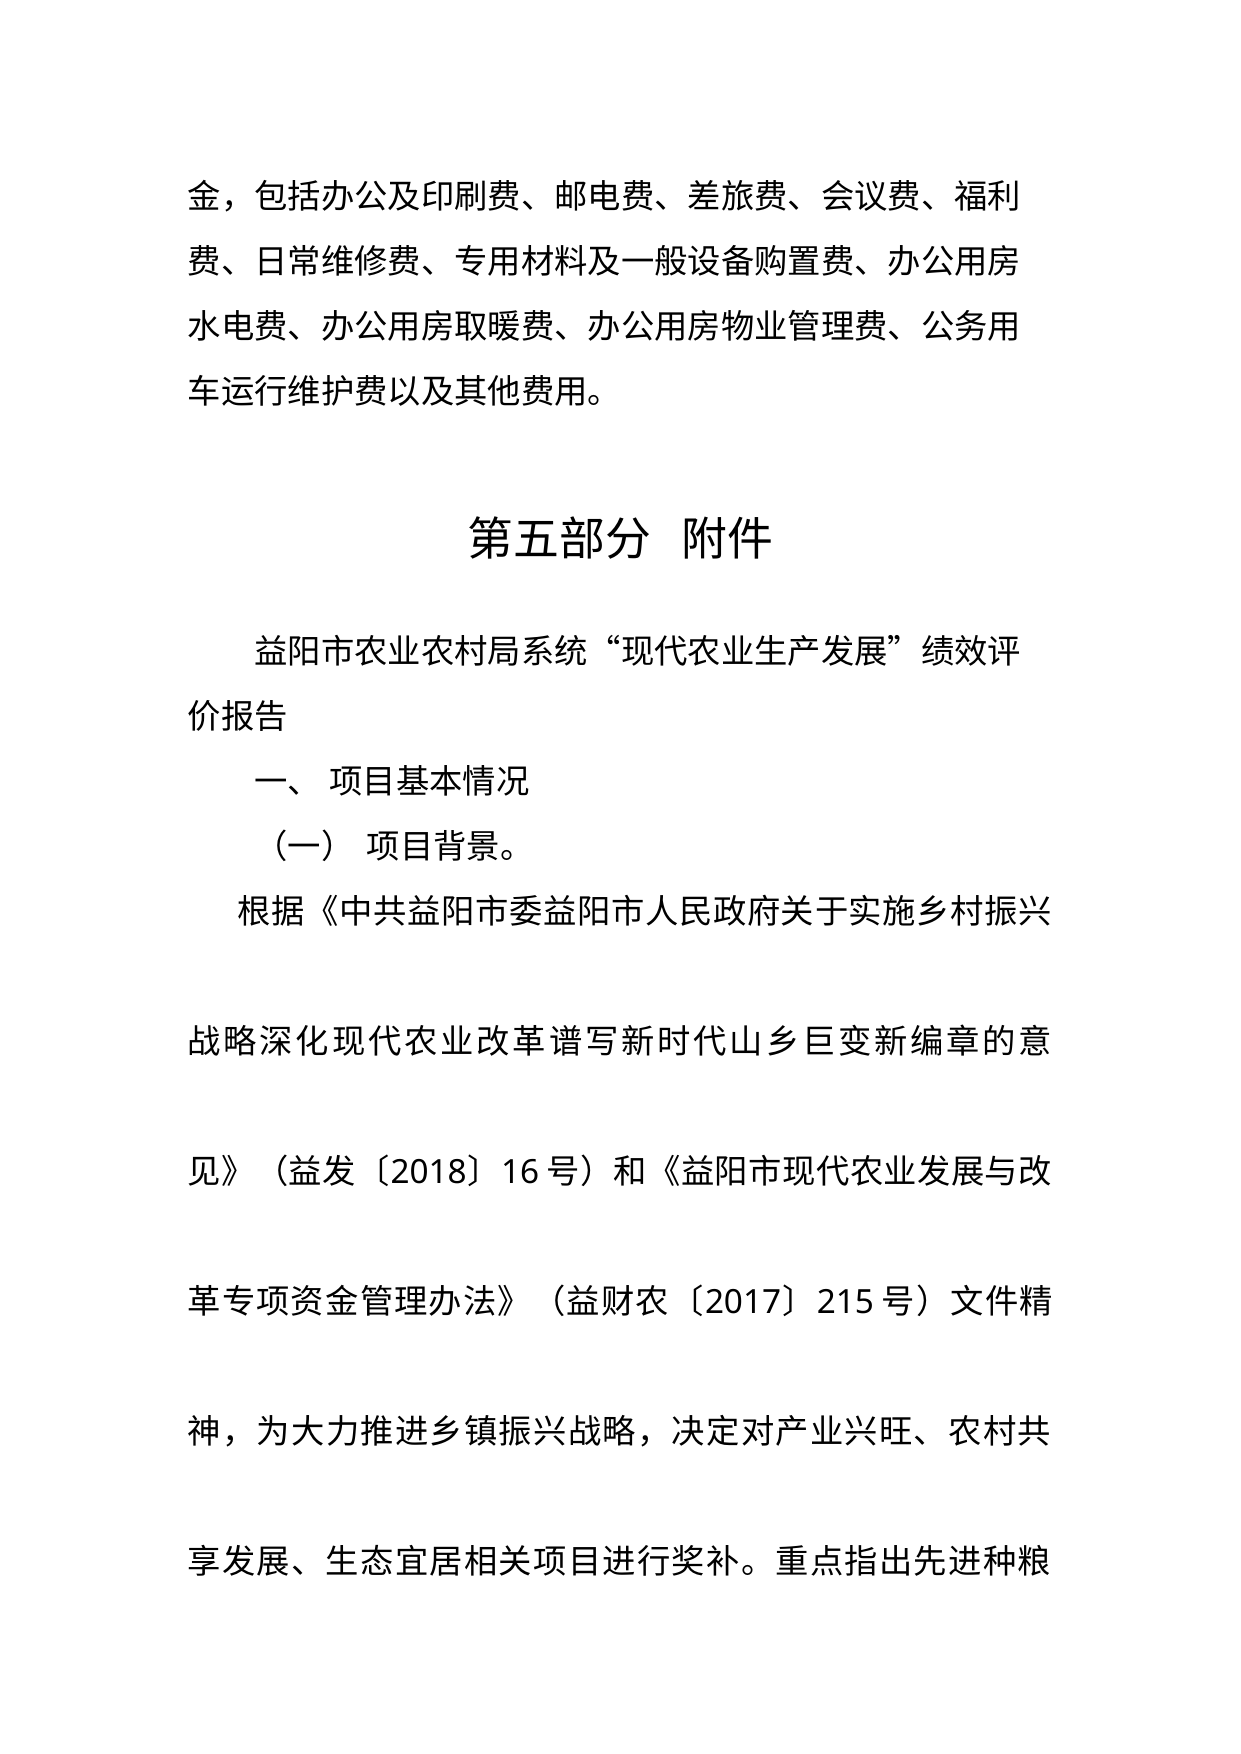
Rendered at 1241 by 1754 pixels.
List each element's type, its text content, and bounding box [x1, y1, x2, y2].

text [187, 877, 1053, 1592]
text 益阳市农业农村局系统“现代农业生产发展”绩效评价报告 [187, 617, 1053, 747]
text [187, 162, 1053, 422]
list 项目背景。 [254, 812, 1053, 877]
list 项目基本情况 [254, 747, 1053, 812]
text 第五部分 附件 [187, 487, 1053, 584]
